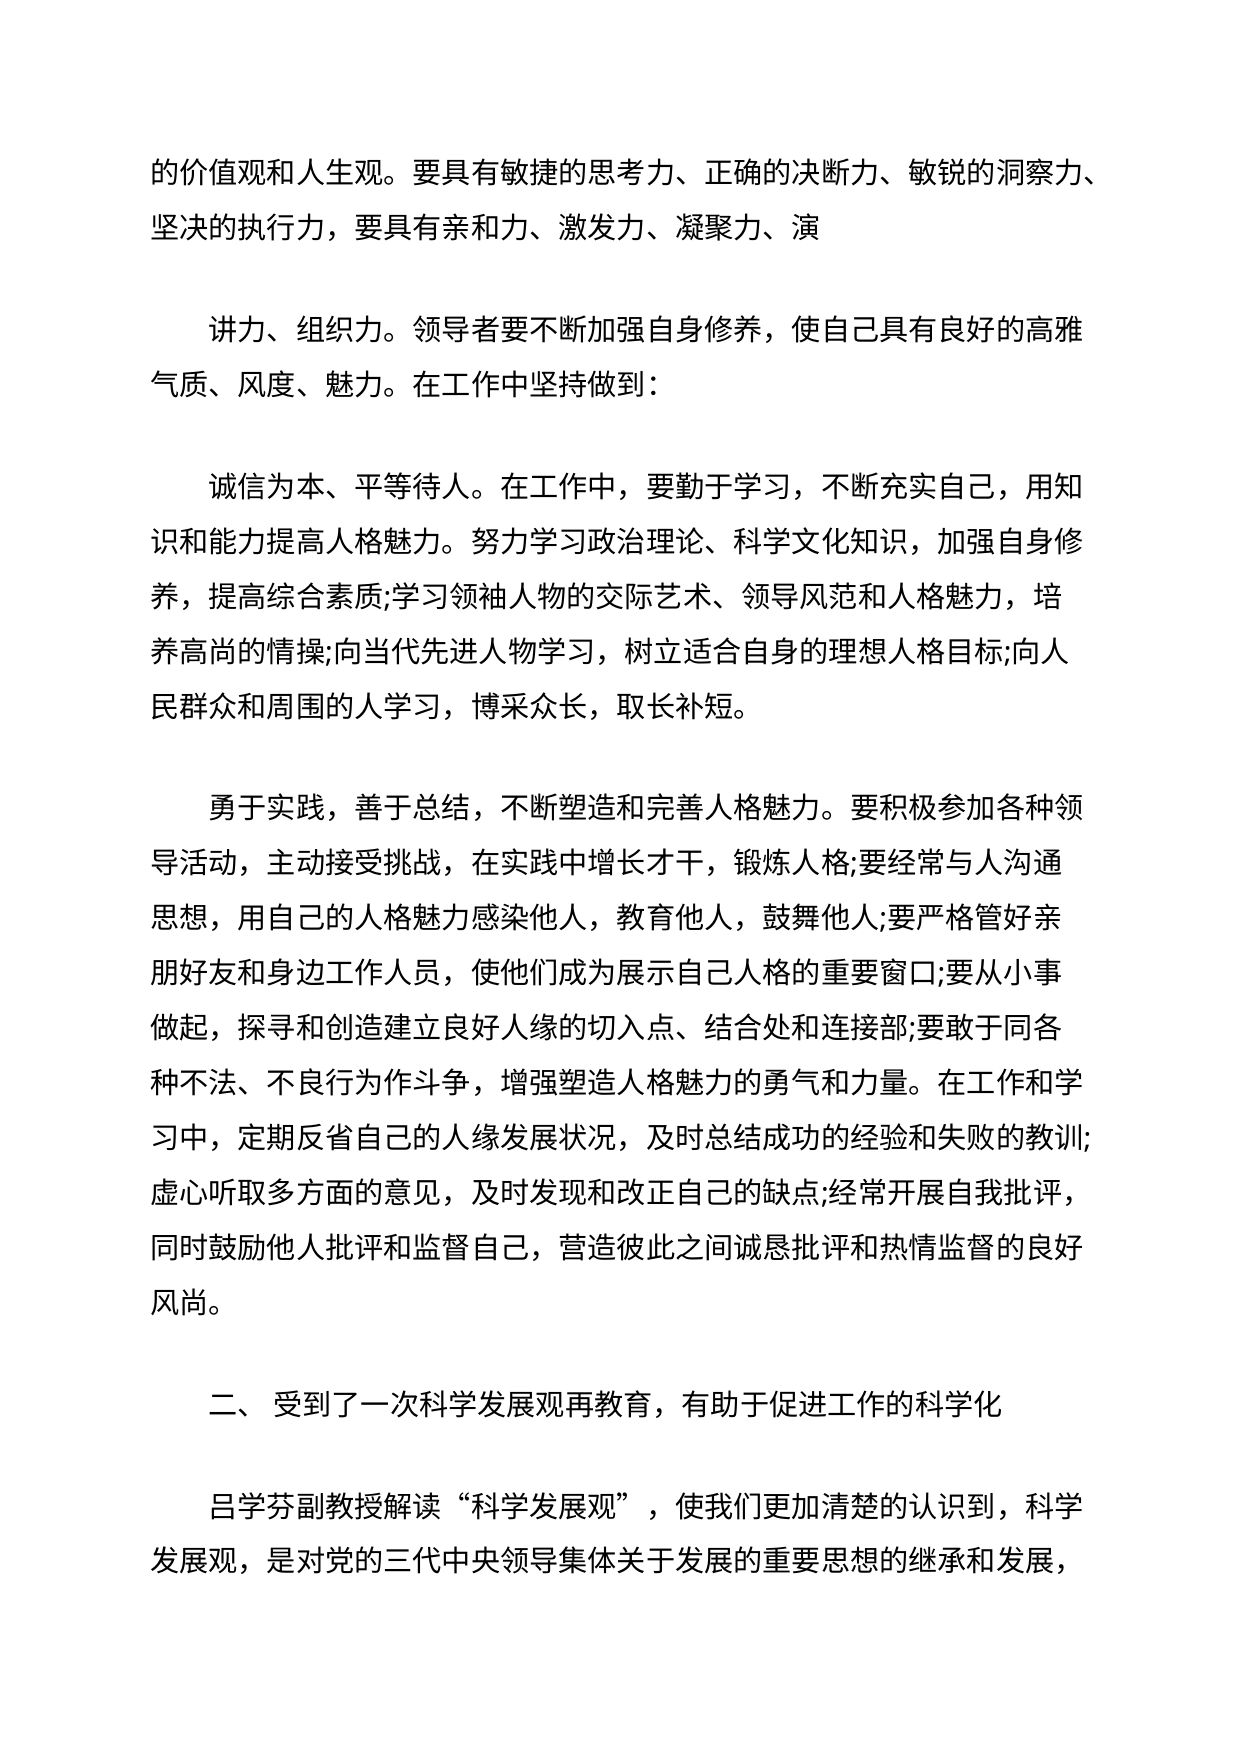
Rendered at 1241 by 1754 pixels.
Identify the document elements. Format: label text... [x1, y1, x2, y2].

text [150, 1483, 1090, 1580]
text 讲力、组织力。领导者要不断加强自身修养，使自己具有良好的高雅气质、风度、魅力。在工作中坚持做到： [150, 307, 1090, 404]
text 勇于实践，善于总结，不断塑造和完善人格魅力。要积极参加各种领导活动，主动接受挑战，在实践中增长才干，锻炼人格;要经常与人沟通思想，用自己的人格魅力感染他人，教育他人，鼓舞他人;要严格管好亲朋好友和身边工作人员，使他们成为展示自己人格的重要窗口;要从小事做起，探寻和创造建立良好人缘的切入点、结合处和连接部;要敢于同各种不法、不良行为作斗争，增强塑造人格魅力的勇气和力量。在工作和学习中，定期反省自己的人缘发展状况，及时总结成功的经验和失败的教训;虚心听取多方面的意见，及时发现和改正自己的缺点;经常开展自我批评，同时鼓励他人批评和监督自己，营造彼此之间诚恳批评和热情监督的良好风尚。 [150, 785, 1090, 1322]
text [150, 150, 1090, 247]
text 诚信为本、平等待人。在工作中，要勤于学习，不断充实自己，用知识和能力提高人格魅力。努力学习政治理论、科学文化知识，加强自身修养，提高综合素质;学习领袖人物的交际艺术、领导风范和人格魅力，培养高尚的情操;向当代先进人物学习，树立适合自身的理想人格目标;向人民群众和周围的人学习，博采众长，取长补短。 [150, 463, 1090, 725]
text 二、 受到了一次科学发展观再教育，有助于促进工作的科学化 [150, 1381, 1090, 1424]
